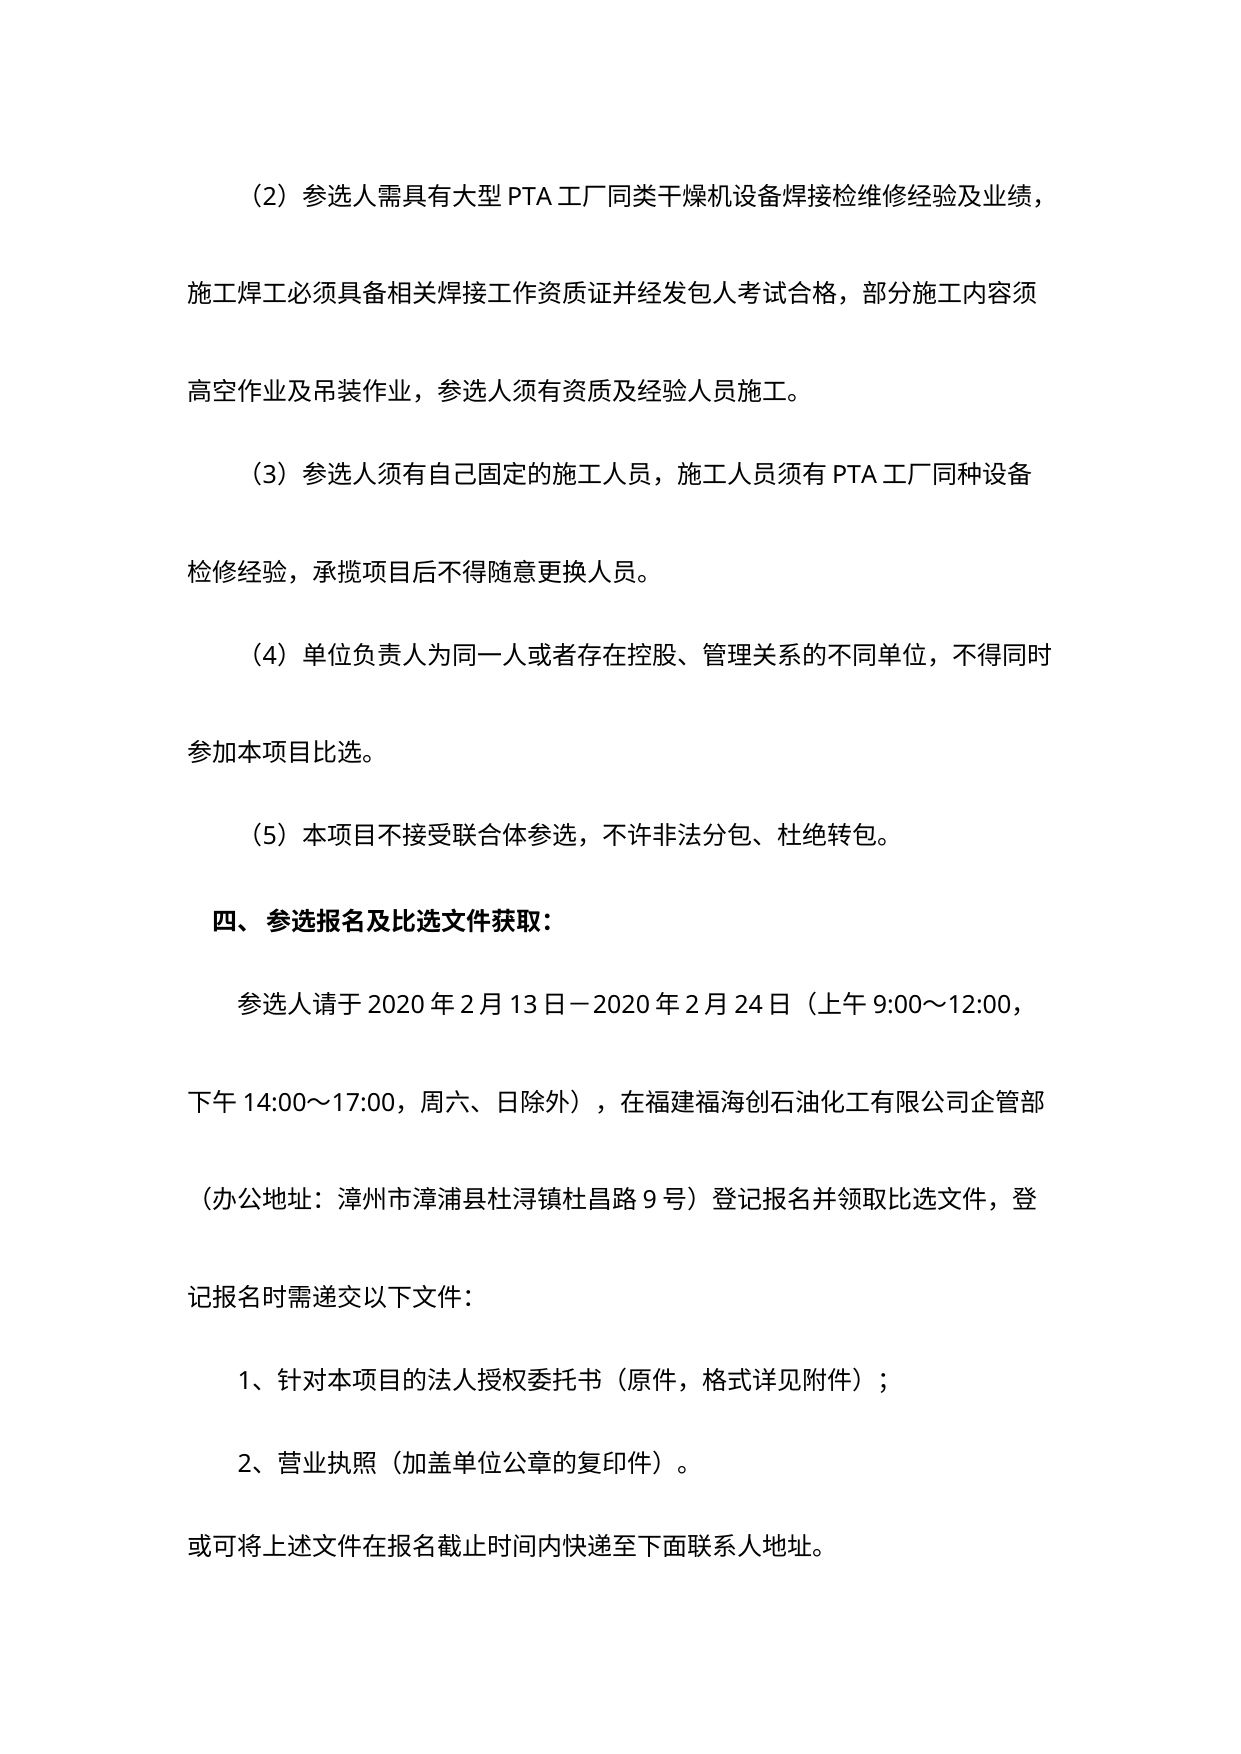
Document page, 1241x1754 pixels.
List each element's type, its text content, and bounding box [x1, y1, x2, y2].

text （2）参选人需具有大型PTA工厂同类干燥机设备焊接检维修经验及业绩，施工焊工必须具备相关焊接工作资质证并经发包人考试合格，部分施工内容须高空作业及吊装作业，参选人须有资质及经验人员施工。 [187, 162, 1053, 422]
text 或可将上述文件在报名截止时间内快递至下面联系人地址。 [187, 1512, 1053, 1577]
text 1、针对本项目的法人授权委托书（原件，格式详见附件）； [187, 1346, 1053, 1411]
text （5）本项目不接受联合体参选，不许非法分包、杜绝转包。 [187, 801, 1053, 866]
text 参选人请于2020年2月13日－2020年2月24日（上午9:00～12:00，下午14:00～17:00，周六、日除外），在福建福海创石油化工有限公司企管部（办公地址：漳州市漳浦县杜浔镇杜昌路9号）登记报名并领取比选文件，登记报名时需递交以下文件： [187, 970, 1053, 1328]
text （4）单位负责人为同一人或者存在控股、管理关系的不同单位，不得同时参加本项目比选。 [187, 621, 1053, 783]
subtitle 参选报名及比选文件获取： [213, 887, 1053, 952]
text （3）参选人须有自己固定的施工人员，施工人员须有PTA工厂同种设备检修经验，承揽项目后不得随意更换人员。 [187, 440, 1053, 603]
text 2、营业执照（加盖单位公章的复印件）。 [187, 1429, 1053, 1494]
